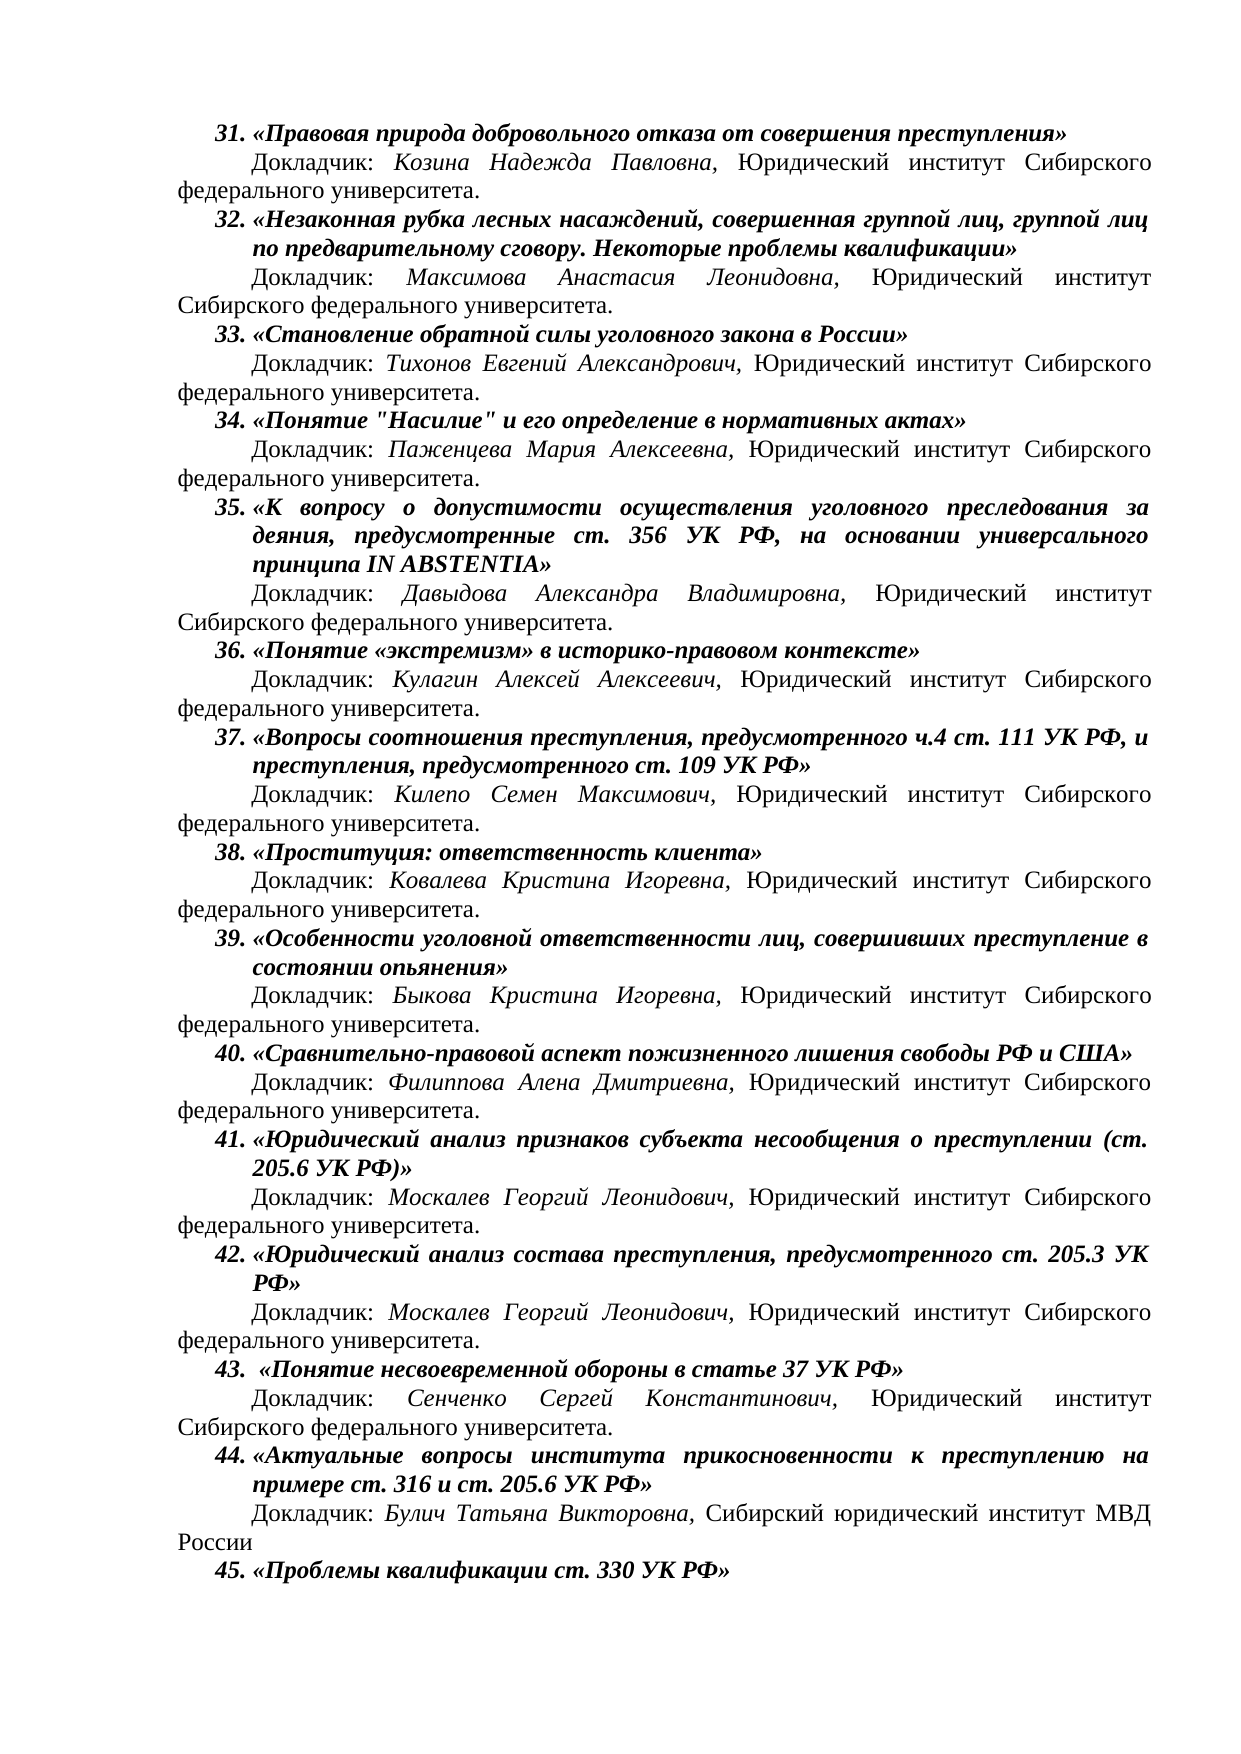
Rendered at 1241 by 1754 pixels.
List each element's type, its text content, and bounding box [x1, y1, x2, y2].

text Докладчик: Паженцева Мария Алексеевна, Юридический институт Сибирского федерального университета. [177, 434, 1152, 492]
list «Становление обратной силы уголовного закона в России» [215, 319, 1152, 348]
list «Юридический анализ признаков субъекта несообщения о преступлении (ст. 205.6 УК РФ)» [215, 1124, 1152, 1182]
list «К вопросу о допустимости осуществления уголовного преследования за деяния, предусмотренные ст. 356 УК РФ, на основании универсального принципа IN ABSTENTIA» [215, 492, 1152, 578]
text Докладчик: Сенченко Сергей Константинович, Юридический институт Сибирского федерального университета. [177, 1383, 1152, 1441]
text Докладчик: Ковалева Кристина Игоревна, Юридический институт Сибирского федерального университета. [177, 866, 1152, 923]
text Докладчик: Козина Надежда Павловна, Юридический институт Сибирского федерального университета. [177, 147, 1152, 204]
text Докладчик: Тихонов Евгений Александрович, Юридический институт Сибирского федерального университета. [177, 348, 1152, 406]
list «Актуальные вопросы института прикосновенности к преступлению на примере ст. 316 и ст. 205.6 УК РФ» [215, 1441, 1152, 1498]
text Докладчик: Булич Татьяна Викторовна, Сибирский юридический институт МВД России [177, 1498, 1152, 1556]
list «Правовая природа добровольного отказа от совершения преступления» [215, 118, 1152, 147]
list «Понятие «экстремизм» в историко-правовом контексте» [215, 636, 1152, 664]
text Докладчик: Максимова Анастасия Леонидовна, Юридический институт Сибирского федерального университета. [177, 262, 1152, 319]
text Докладчик: Филиппова Алена Дмитриевна, Юридический институт Сибирского федерального университета. [177, 1067, 1152, 1124]
text Докладчик: Москалев Георгий Леонидович, Юридический институт Сибирского федерального университета. [177, 1182, 1152, 1239]
list «Проституция: ответственность клиента» [215, 837, 1152, 866]
text Докладчик: Кулагин Алексей Алексеевич, Юридический институт Сибирского федерального университета. [177, 664, 1152, 722]
list «Вопросы соотношения преступления, предусмотренного ч.4 ст. 111 УК РФ, и преступления, предусмотренного ст. 109 УК РФ» [215, 722, 1152, 779]
list «Понятие несвоевременной обороны в статье 37 УК РФ» [215, 1354, 1152, 1383]
text Докладчик: Давыдова Александра Владимировна, Юридический институт Сибирского федерального университета. [177, 578, 1152, 636]
list «Особенности уголовной ответственности лиц, совершивших преступление в состоянии опьянения» [215, 923, 1152, 981]
text Докладчик: Быкова Кристина Игоревна, Юридический институт Сибирского федерального университета. [177, 981, 1152, 1038]
list «Незаконная рубка лесных насаждений, совершенная группой лиц, группой лиц по предварительному сговору. Некоторые проблемы квалификации» [215, 204, 1152, 262]
list «Юридический анализ состава преступления, предусмотренного ст. 205.3 УК РФ» [215, 1239, 1152, 1297]
list «Проблемы квалификации ст. 330 УК РФ» [215, 1556, 1152, 1584]
text Докладчик: Москалев Георгий Леонидович, Юридический институт Сибирского федерального университета. [177, 1297, 1152, 1354]
list «Понятие "Насилие" и его определение в нормативных актах» [215, 406, 1152, 434]
text Докладчик: Килепо Семен Максимович, Юридический институт Сибирского федерального университета. [177, 779, 1152, 837]
list «Сравнительно-правовой аспект пожизненного лишения свободы РФ и США» [215, 1038, 1152, 1067]
